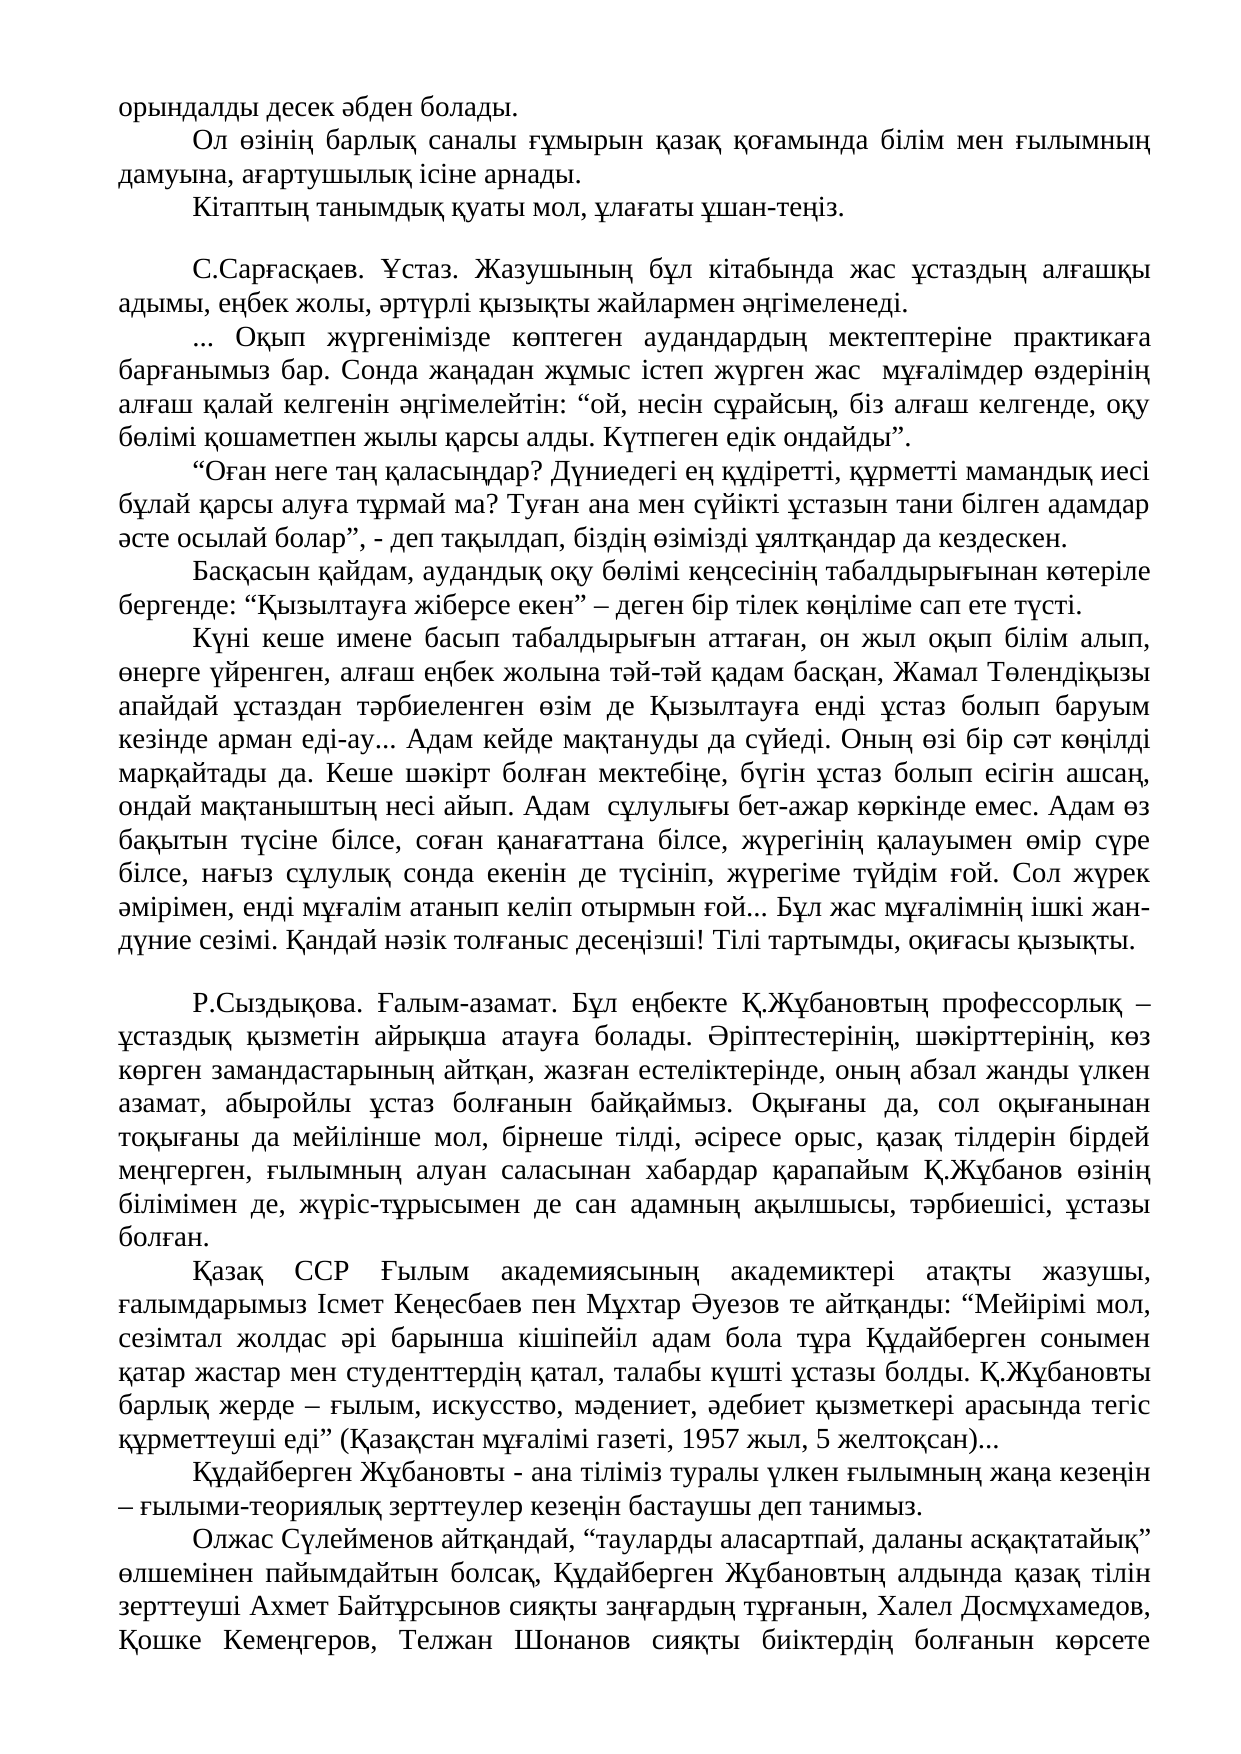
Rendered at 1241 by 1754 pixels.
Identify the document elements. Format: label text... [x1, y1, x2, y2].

text Ол өзінің барлық саналы ғұмырын қазақ қоғамында білім мен ғылымның дамуына, ағартушылық ісіне арнады. [118, 122, 1152, 189]
text “Оған неге таң қаласыңдар? Дүниедегі ең құдіретті, құрметті мамандық иесі бұлай қарсы алуға тұрмай ма? Туған ана мен сүйікті ұстазын тани білген адамдар әсте осылай болар”, - деп тақылдап, біздің өзімізді ұялтқандар да кездескен. [118, 453, 1152, 553]
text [118, 89, 1152, 122]
text Күні кеше имене басып табалдырығын аттаған, он жыл оқып білім алып, өнерге үйренген, алғаш еңбек жолына тәй-тәй қадам басқан, Жамал Төлендіқызы апайдай ұстаздан тәрбиеленген өзім де Қызылтауға енді ұстаз болып баруым кезінде арман еді-ау... Адам кейде мақтануды да сүйеді. Оның өзі бір сәт көңілді марқайтады да. Кеше шәкірт болған мектебіңе, бүгін ұстаз болып есігін ашсаң, ондай мақтаныштың несі айып. Адам сұлулығы бет-ажар көркінде емес. Адам өз бақытын түсіне білсе, соған қанағаттана білсе, жүрегінің қалауымен өмір сүре білсе, нағыз сұлулық сонда екенін де түсініп, жүрегіме түйдім ғой. Сол жүрек әмірімен, енді мұғалім атанып келіп отырмын ғой... Бұл жас мұғалімнің ішкі жан-дүние сезімі. Қандай нәзік толғаныс десеңізші! Тілі тартымды, оқиғасы қызықты. [118, 621, 1152, 956]
text Қазақ ССР Ғылым академиясының академиктері атақты жазушы, ғалымдарымыз Ісмет Кеңесбаев пен Мұхтар Әуезов те айтқанды: “Мейірімі мол, сезімтал жолдас әрі барынша кішіпейіл адам бола тұра Құдайберген сонымен қатар жастар мен студенттердің қатал, талабы күшті ұстазы болды. Қ.Жұбановты барлық жерде – ғылым, искусство, мәдениет, әдебиет қызметкері арасында тегіс құрметтеуші еді” (Қазақстан мұғалімі газеті, 1957 жыл, 5 желтоқсан)... [118, 1253, 1152, 1454]
text Құдайберген Жұбановты - ана тіліміз туралы үлкен ғылымның жаңа кезеңін – ғылыми-теориялық зерттеулер кезеңін бастаушы деп танимыз. [118, 1454, 1152, 1521]
text Р.Сыздықова. Ғалым-азамат. Бұл еңбекте Қ.Жұбановтың профессорлық –ұстаздық қызметін айрықша атауға болады. Әріптестерінің, шәкірттерінің, көз көрген замандастарының айтқан, жазған естеліктерінде, оның абзал жанды үлкен азамат, абыройлы ұстаз болғанын байқаймыз. Оқығаны да, сол оқығанынан тоқығаны да мейілінше мол, бірнеше тілді, әсіресе орыс, қазақ тілдерін бірдей меңгерген, ғылымның алуан саласынан хабардар қарапайым Қ.Жұбанов өзінің білімімен де, жүріс-тұрысымен де сан адамның ақылшысы, тәрбиешісі, ұстазы болған. [118, 985, 1152, 1253]
text ... Оқып жүргенімізде көптеген аудандардың мектептеріне практикаға барғанымыз бар. Сонда жаңадан жұмыс істеп жүрген жас мұғалімдер өздерінің алғаш қалай келгенін әңгімелейтін: “ой, несін сұрайсың, біз алғаш келгенде, оқу бөлімі қошаметпен жылы қарсы алды. Күтпеген едік ондайды”. [118, 319, 1152, 453]
text Басқасын қайдам, аудандық оқу бөлімі кеңсесінің табалдырығынан көтеріле бергенде: “Қызылтауға жіберсе екен” – деген бір тілек көңіліме сап ете түсті. [118, 553, 1152, 621]
text Кітаптың танымдық қуаты мол, ұлағаты ұшан-теңіз. [118, 189, 1152, 223]
text С.Сарғасқаев. Ұстаз. Жазушының бұл кітабында жас ұстаздың алғашқы адымы, еңбек жолы, әртүрлі қызықты жайлармен әңгімеленеді. [118, 252, 1152, 319]
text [118, 1521, 1152, 1656]
